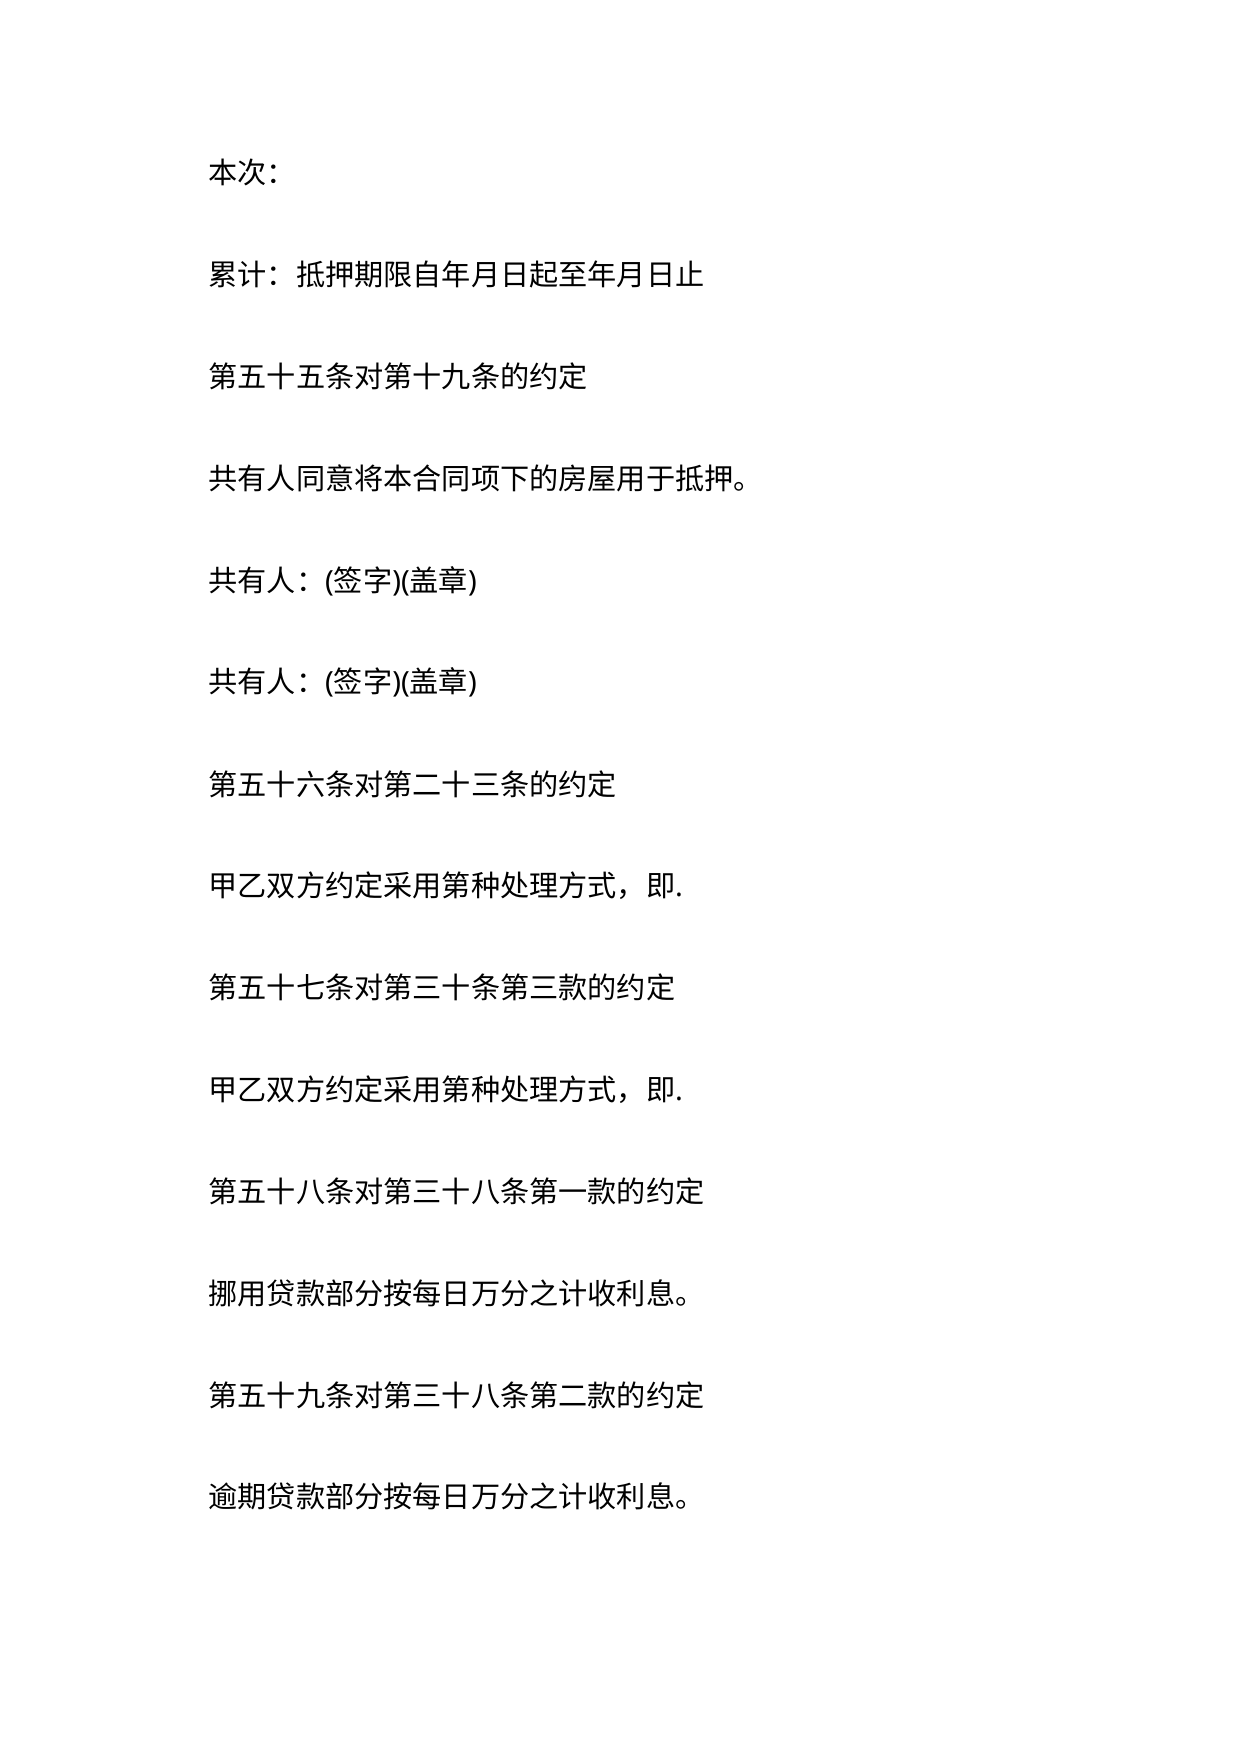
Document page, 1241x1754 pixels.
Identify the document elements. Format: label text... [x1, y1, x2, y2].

text 第五十九条对第三十八条第二款的约定 [150, 1372, 1090, 1414]
text 第五十八条对第三十八条第一款的约定 [150, 1168, 1090, 1211]
text 共有人：(签字)(盖章) [150, 659, 1090, 701]
text 共有人：(签字)(盖章) [150, 557, 1090, 599]
text 第五十六条对第二十三条的约定 [150, 761, 1090, 803]
text 本次： [150, 150, 1090, 192]
text 逾期贷款部分按每日万分之计收利息。 [150, 1474, 1090, 1516]
text 第五十七条对第三十条第三款的约定 [150, 965, 1090, 1007]
text 第五十五条对第十九条的约定 [150, 353, 1090, 396]
text 甲乙双方约定采用第种处理方式，即. [150, 863, 1090, 905]
text 甲乙双方约定采用第种处理方式，即. [150, 1067, 1090, 1109]
text 累计：抵押期限自年月日起至年月日止 [150, 252, 1090, 294]
text 挪用贷款部分按每日万分之计收利息。 [150, 1270, 1090, 1313]
text 共有人同意将本合同项下的房屋用于抵押。 [150, 455, 1090, 498]
